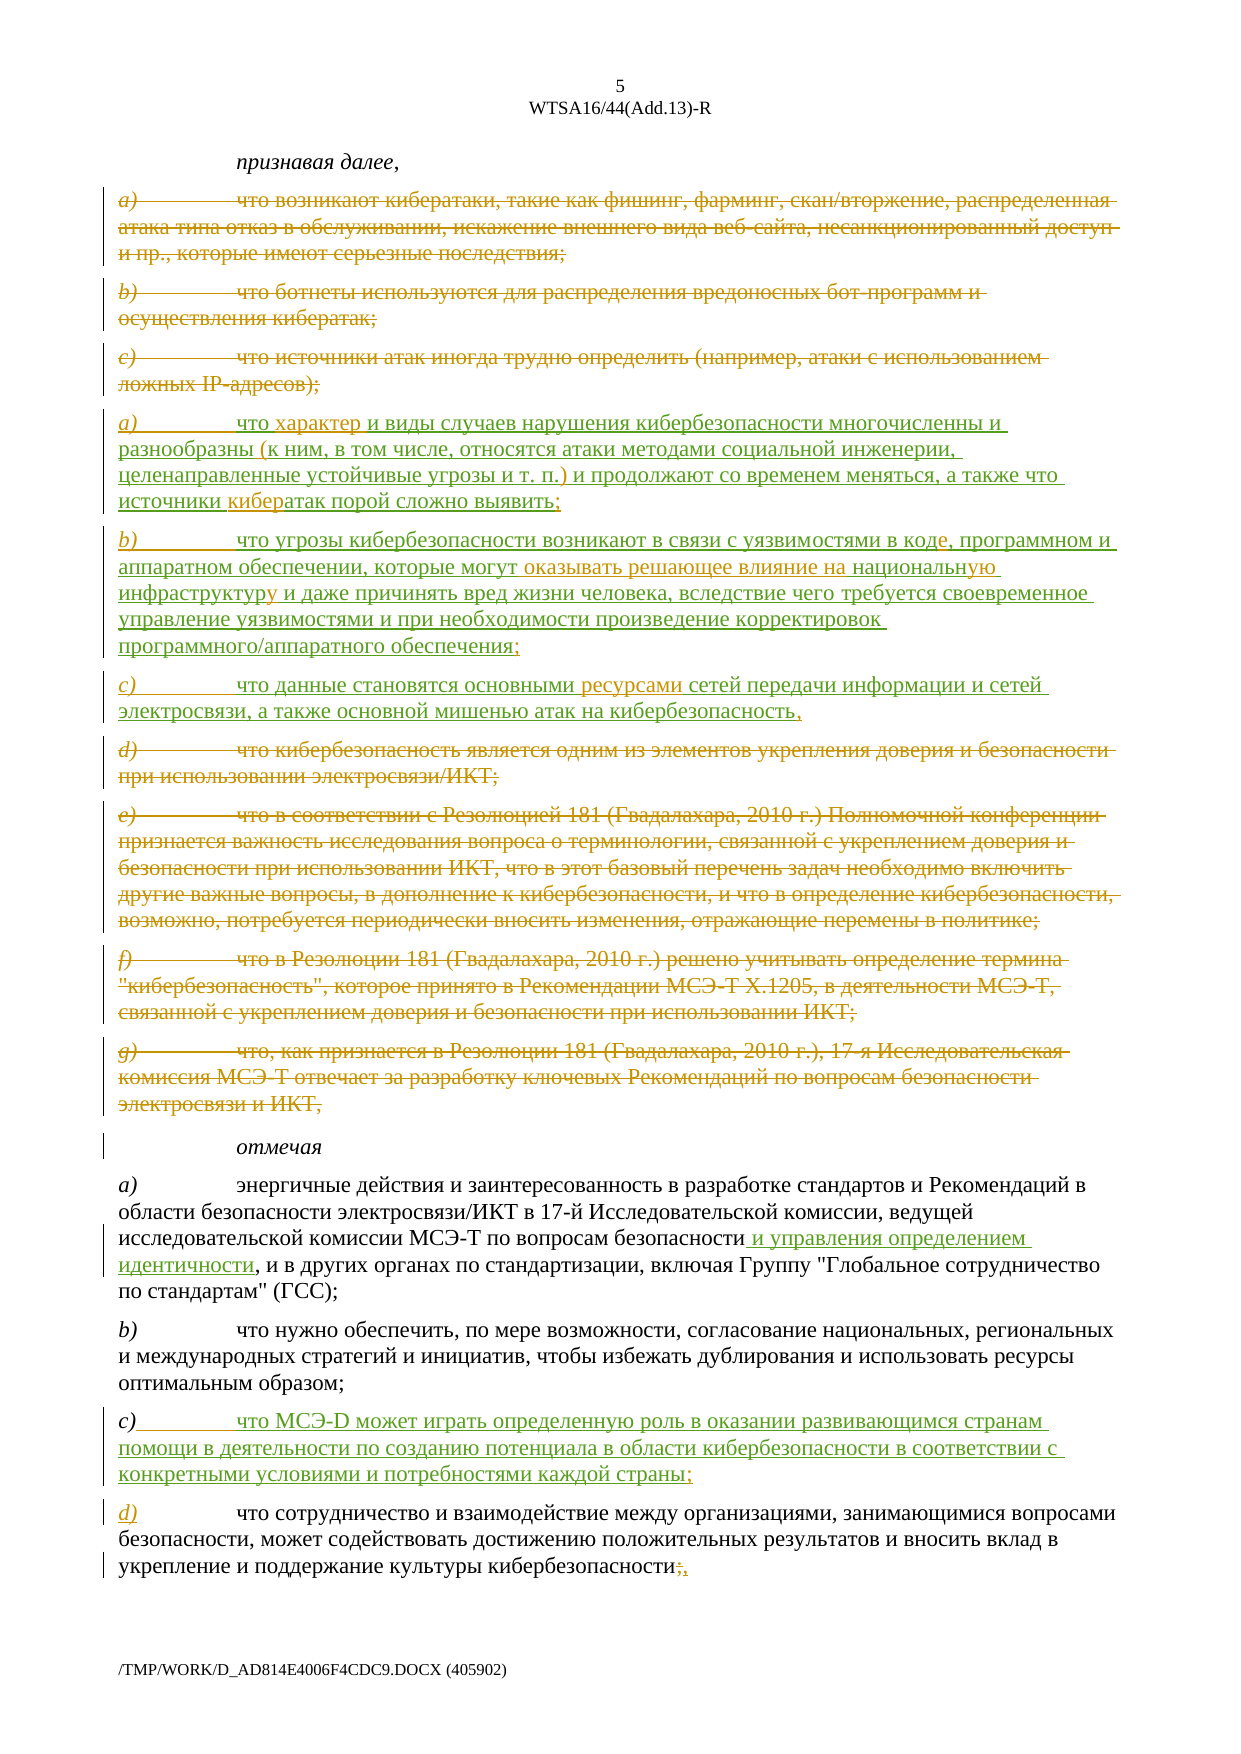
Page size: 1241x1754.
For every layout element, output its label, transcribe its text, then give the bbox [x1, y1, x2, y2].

text отмечая [236, 1133, 1122, 1159]
text b) что нужно обеспечить, по мере возможности, согласование национальных, региональных и международных стратегий и инициатив, чтобы избежать дублирования и использовать ресурсы оптимальным образом; [118, 1316, 1122, 1395]
text что сотрудничество и взаимодействие между организациями, занимающимися вопросами безопасности, может содействовать достижению положительных результатов и вносить вклад в укрепление и поддержание культуры кибербезопасности [118, 1499, 1122, 1578]
text признавая далее, [236, 148, 1122, 174]
text а) энергичные действия и заинтересованность в разработке стандартов и Рекомендаций в области безопасности электросвязи/ИКТ в 17-й Исследовательской комиссии, ведущей исследовательской комиссии МСЭ-Т по вопросам безопасности, и в других органах по стандартизации, включая Группу "Глобальное сотрудничество по стандартам" (ГСС); [118, 1172, 1122, 1303]
text с) [118, 1407, 1122, 1486]
